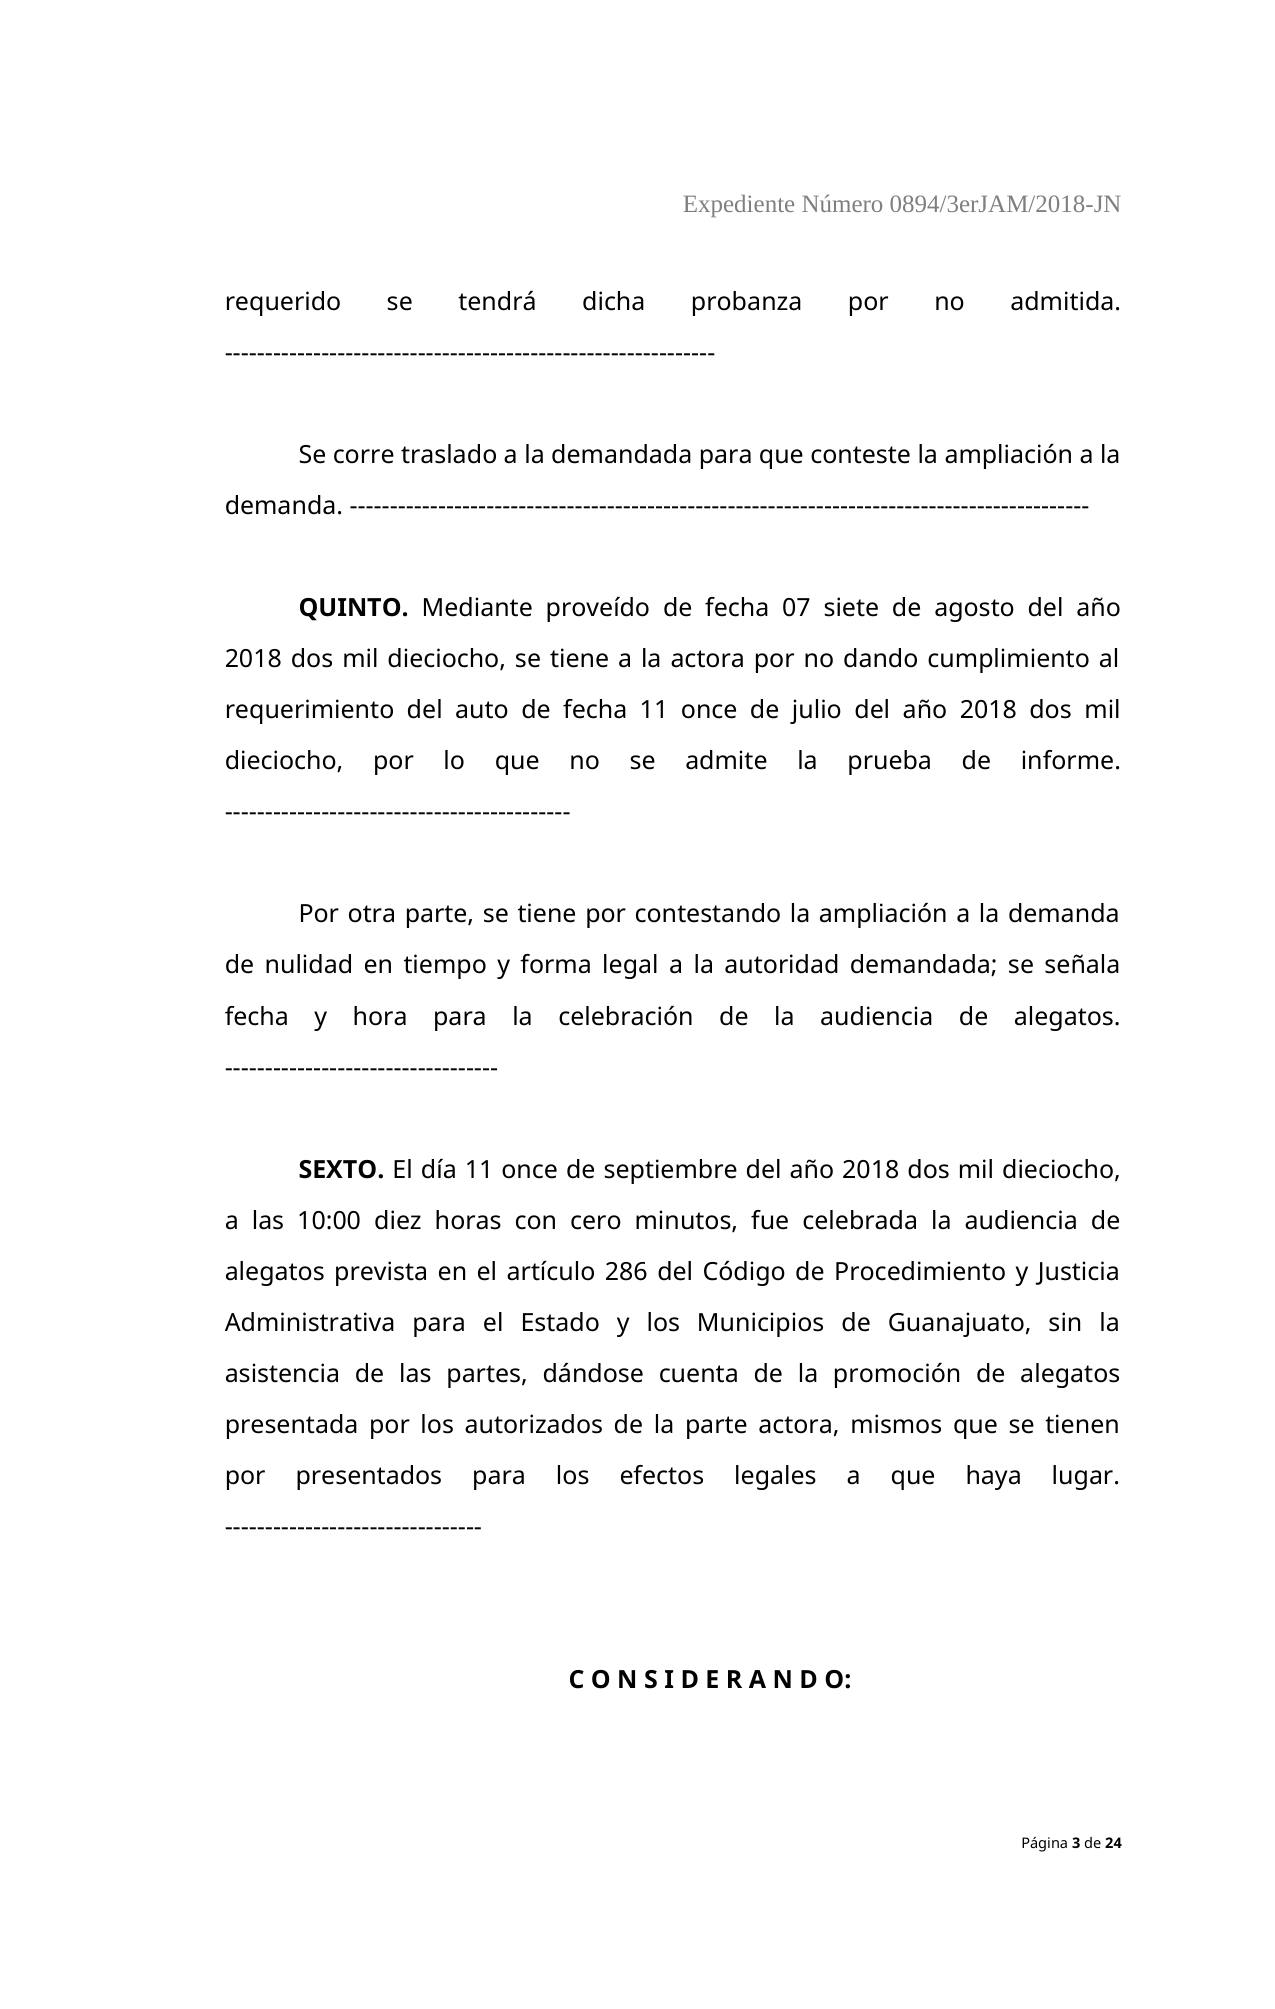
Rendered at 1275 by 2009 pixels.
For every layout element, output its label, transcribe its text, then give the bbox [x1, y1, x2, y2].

text Por otra parte, se tiene por contestando la ampliación a la demanda de nulidad en tiempo y forma legal a la autoridad demandada; se señala fecha y hora para la celebración de la audiencia de alegatos. ---------------------------------- [224, 896, 1121, 1083]
text QUINTO. Mediante proveído de fecha 07 siete de agosto del año 2018 dos mil dieciocho, se tiene a la actora por no dando cumplimiento al requerimiento del auto de fecha 11 once de julio del año 2018 dos mil dieciocho, por lo que no se admite la prueba de informe. ------------------------------------------- [224, 590, 1121, 828]
text SEXTO. El día 11 once de septiembre del año 2018 dos mil dieciocho, a las 10:00 diez horas con cero minutos, fue celebrada la audiencia de alegatos prevista en el artículo 286 del Código de Procedimiento y Justicia Administrativa para el Estado y los Municipios de Guanajuato, sin la asistencia de las partes, dándose cuenta de la promoción de alegatos presentada por los autorizados de la parte actora, mismos que se tienen por presentados para los efectos legales a que haya lugar. -------------------------------- [224, 1151, 1121, 1543]
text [224, 283, 1121, 369]
text Se corre traslado a la demandada para que conteste la ampliación a la demanda. -------------------------------------------------------------------------------------------- [224, 437, 1121, 522]
text C O N S I D E R A N D O: [224, 1662, 1121, 1696]
